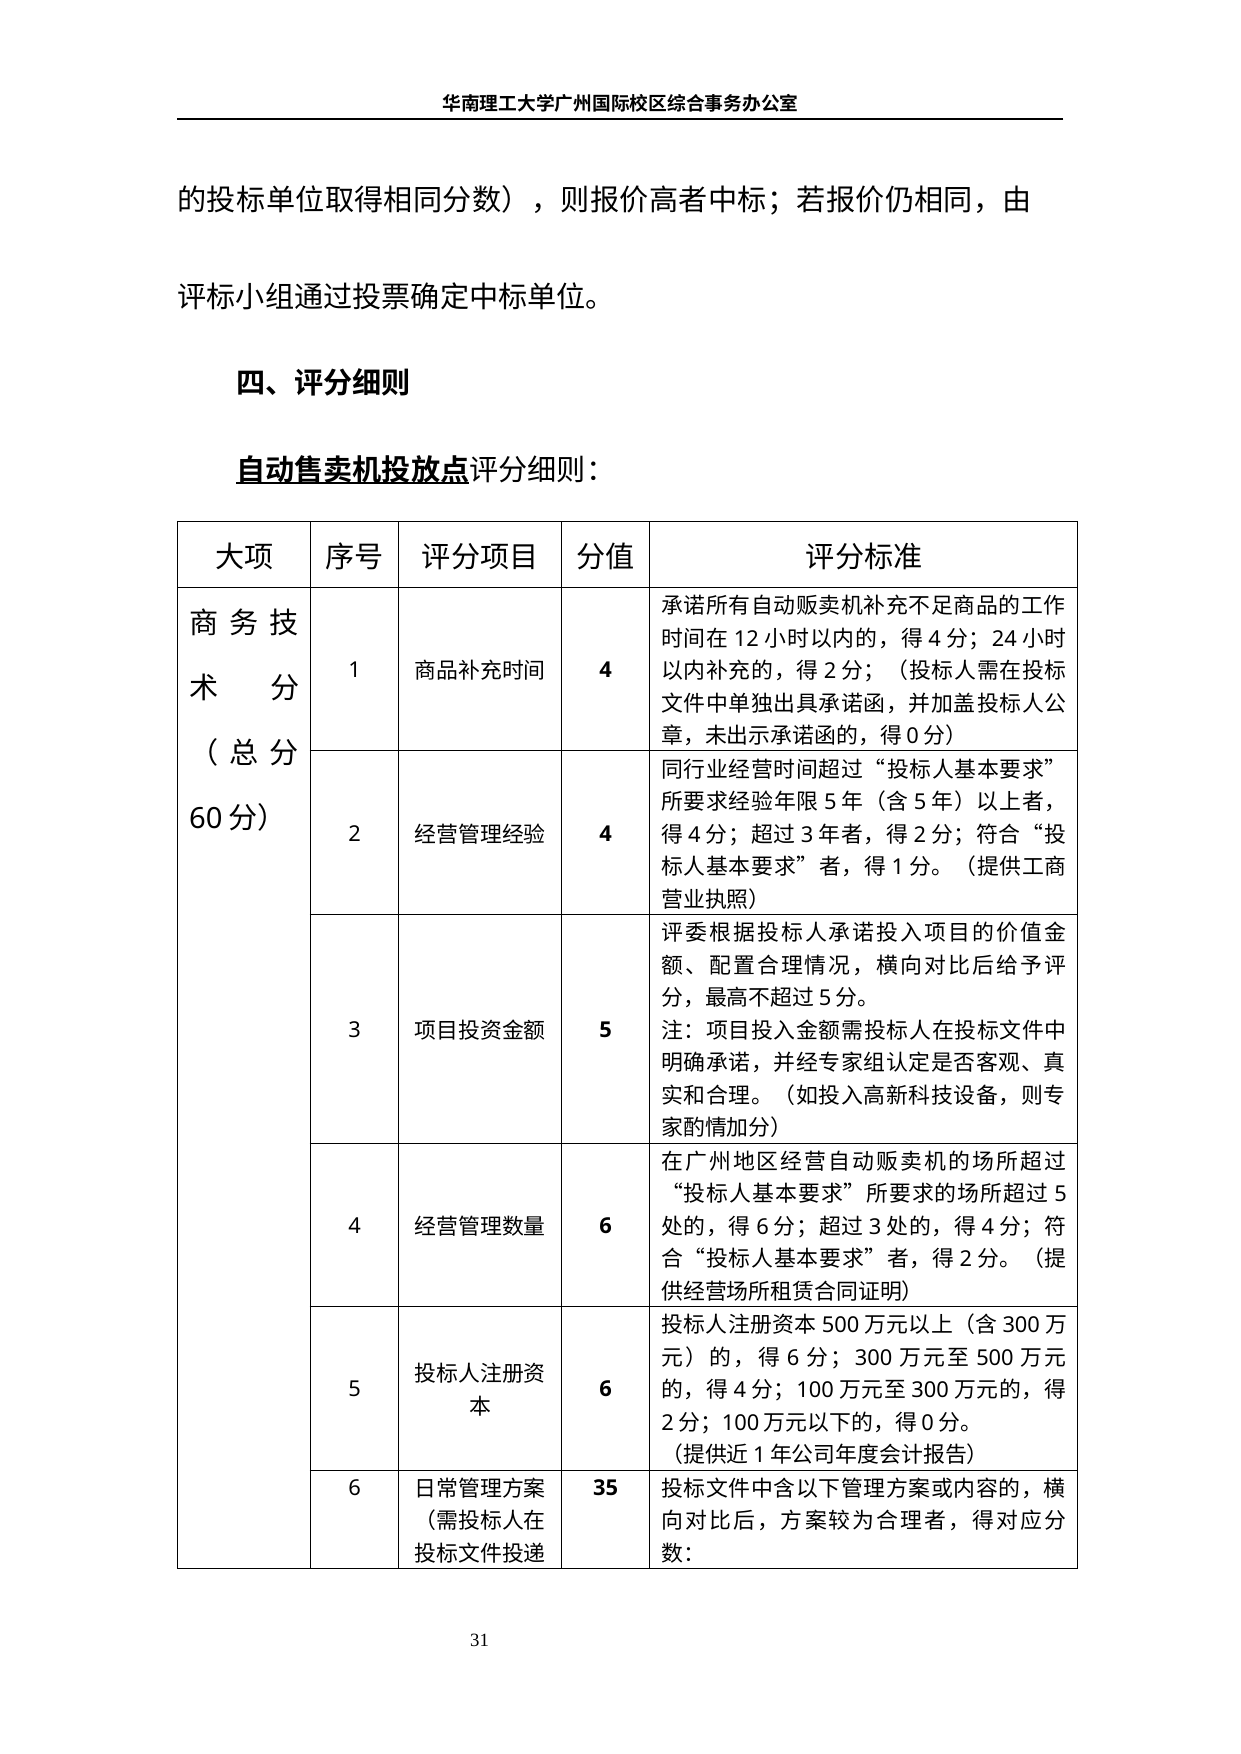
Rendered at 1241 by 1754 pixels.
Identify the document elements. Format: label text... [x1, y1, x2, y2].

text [177, 165, 1034, 327]
text 自动售卖机投放点评分细则： [177, 435, 1034, 500]
table_cell 5 [562, 915, 649, 1142]
table_cell 6 [562, 1144, 649, 1306]
table_cell 4 [562, 588, 649, 750]
table_cell 5 [311, 1307, 398, 1469]
table_cell 投标人注册资本 [399, 1307, 561, 1469]
table_cell 同行业经营时间超过“投标人基本要求”所要求经验年限5年（含5年）以上者，得4分；超过3年者，得2分；符合“投标人基本要求”者，得1分。（提供工商营业执照） [650, 751, 1077, 914]
table_cell 评委根据投标人承诺投入项目的价值金额、配置合理情况，横向对比后给予评分，最高不超过5分。 注：项目投入金额需投标人在投标文件中明确承诺，并经专家组认定是否客观、真实和合理。（如投入高新科技设备，则专家酌情加分） [650, 915, 1077, 1142]
table_header 大项 [178, 522, 310, 587]
table_cell 经营管理数量 [399, 1144, 561, 1306]
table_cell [399, 1471, 561, 1568]
table_cell 6 [562, 1307, 649, 1469]
table_cell 1 [311, 588, 398, 750]
table_cell 在广州地区经营自动贩卖机的场所超过“投标人基本要求”所要求的场所超过5处的，得6分；超过3处的，得4分；符合“投标人基本要求”者，得2分。（提供经营场所租赁合同证明） [650, 1144, 1077, 1306]
table_cell 投标人注册资本500万元以上（含300万元）的，得6分；300万元至500万元的，得4分；100万元至300万元的，得2分；100万元以下的，得0分。 （提供近1年公司年度会计报告） [650, 1307, 1077, 1469]
table_cell 4 [562, 751, 649, 914]
table_cell 商务技术分（总分60分） [178, 588, 310, 1568]
table_header 评分项目 [399, 522, 561, 587]
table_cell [650, 1471, 1077, 1568]
table_cell 商品补充时间 [399, 588, 561, 750]
text 四、评分细则 [177, 348, 1034, 413]
table_cell 项目投资金额 [399, 915, 561, 1142]
table_header 序号 [311, 522, 398, 587]
table_cell 经营管理经验 [399, 751, 561, 914]
table_cell 6 [311, 1471, 398, 1568]
table_header 分值 [562, 522, 649, 587]
table_cell 3 [311, 915, 398, 1142]
table_cell 35 [562, 1471, 649, 1568]
table_cell 承诺所有自动贩卖机补充不足商品的工作时间在12小时以内的，得4分；24小时以内补充的，得2分；（投标人需在投标文件中单独出具承诺函，并加盖投标人公章，未出示承诺函的，得0分） [650, 588, 1077, 750]
table_cell 4 [311, 1144, 398, 1306]
table_cell 2 [311, 751, 398, 914]
table_header 评分标准 [650, 522, 1077, 587]
